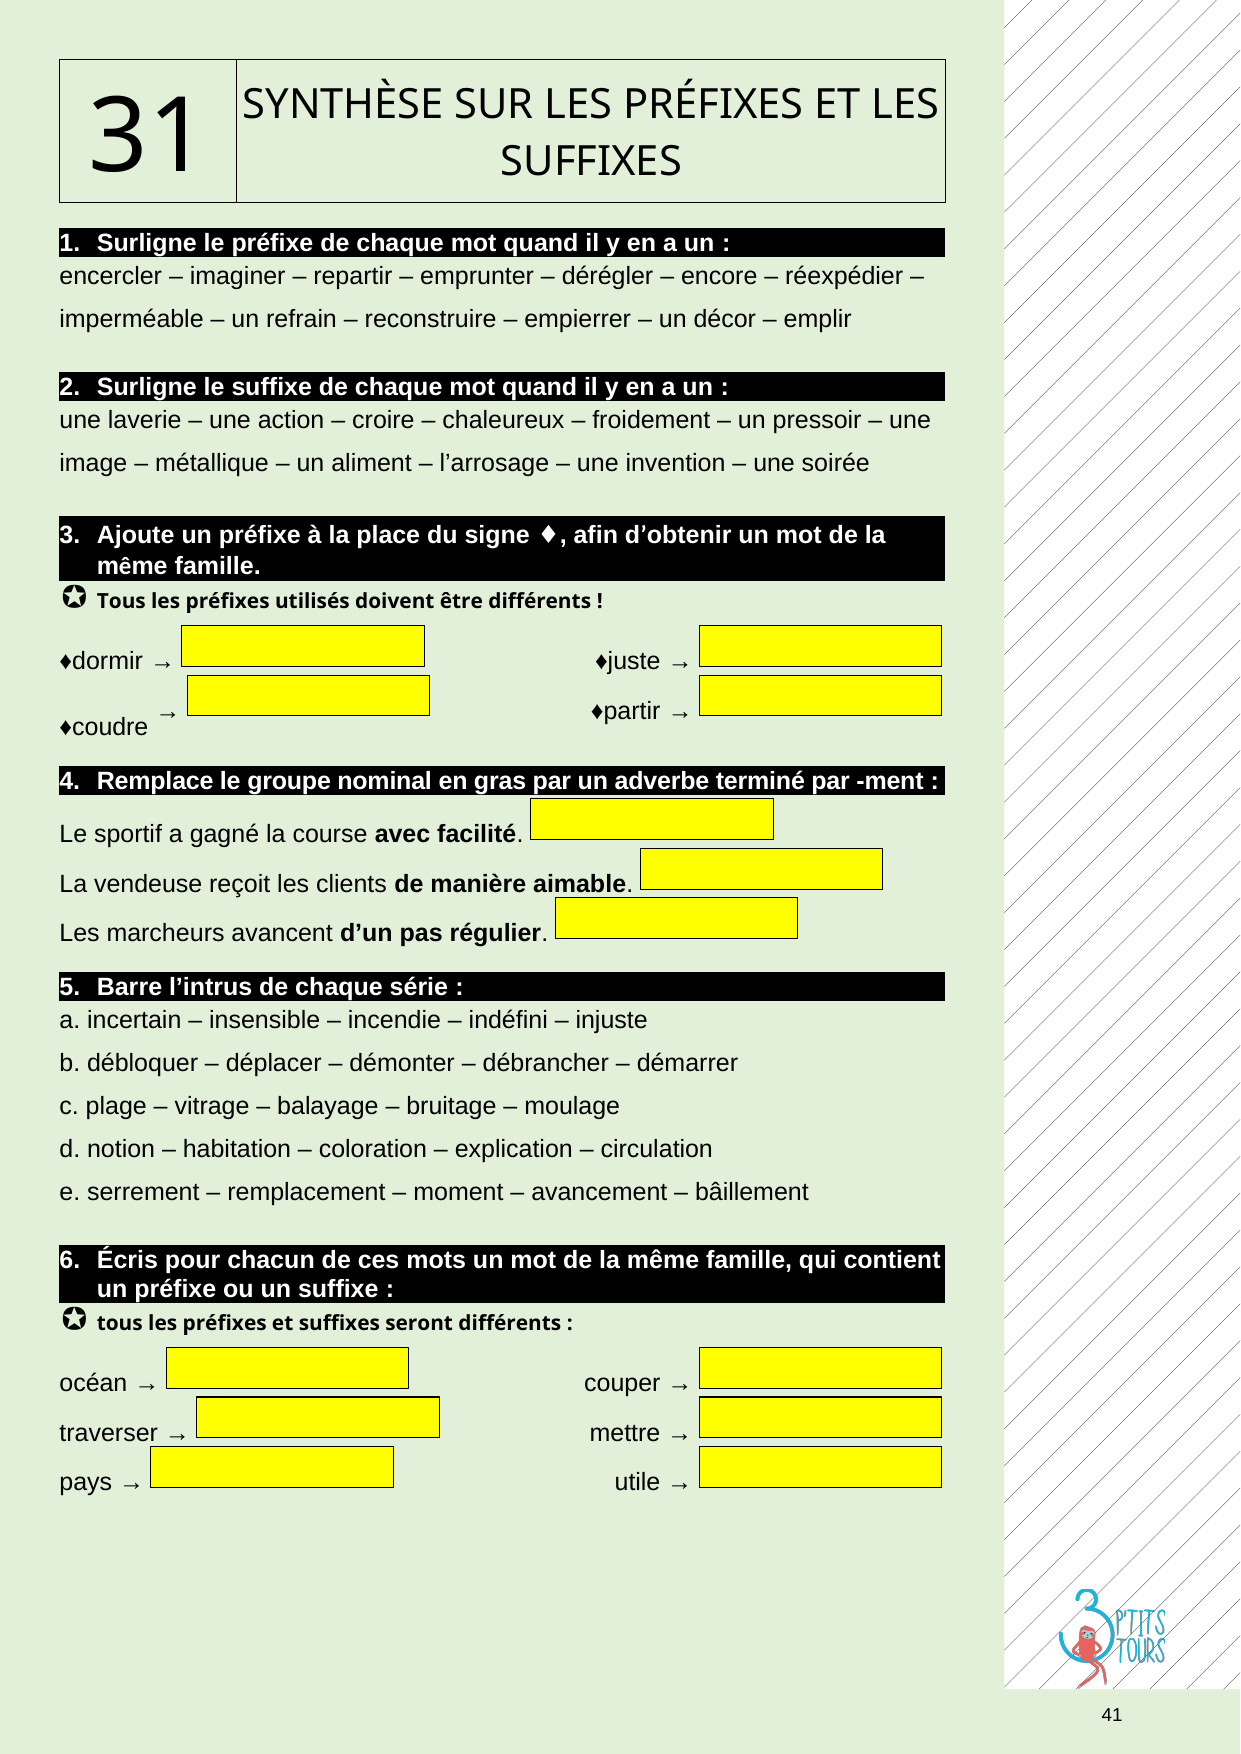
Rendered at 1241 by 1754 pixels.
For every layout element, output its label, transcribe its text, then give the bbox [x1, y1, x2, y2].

subtitle Écris pour chacun de ces mots un mot de la même famille, qui contient un préfixe ou un suffixe : [59, 1245, 945, 1303]
subtitle Ajoute un préfixe à la place du signe ♦, afin d’obtenir un mot de la même famille. [59, 516, 945, 581]
subtitle tous les préfixes et suffixes seront différents : [59, 1307, 945, 1337]
picture [1059, 1589, 1166, 1689]
text pays → utile → [59, 1446, 945, 1496]
text ♦dormir → ♦juste → [59, 626, 945, 675]
table_header SYNTHÈSE SUR LES PRÉFIXES ET LES SUFFIXES [237, 60, 945, 202]
text Les marcheurs avancent d’un pas régulier. [59, 897, 945, 947]
subtitle Remplace le groupe nominal en gras par un adverbe terminé par -ment : [59, 766, 945, 795]
subtitle Surligne le préfixe de chaque mot quand il y en a un : [59, 228, 945, 257]
text ♦coudre → ♦partir → [59, 675, 945, 741]
text océan → couper → [59, 1348, 945, 1397]
text encercler – imaginer – repartir – emprunter – dérégler – encore – réexpédier – imperméable – un refrain – reconstruire – empierrer – un décor – emplir [59, 261, 945, 333]
subtitle Tous les préfixes utilisés doivent être différents ! [59, 585, 945, 615]
text c. plage – vitrage – balayage – bruitage – moulage [59, 1091, 945, 1120]
text La vendeuse reçoit les clients de manière aimable. [59, 848, 945, 897]
text traverser → mettre → [59, 1397, 945, 1446]
text d. notion – habitation – coloration – explication – circulation [59, 1134, 945, 1163]
text a. incertain – insensible – incendie – indéfini – injuste [59, 1005, 945, 1033]
text b. débloquer – déplacer – démonter – débrancher – démarrer [59, 1048, 945, 1077]
subtitle Barre l’intrus de chaque série : [59, 972, 945, 1001]
table_header 31 [60, 60, 236, 202]
text Le sportif a gagné la course avec facilité. [59, 799, 945, 848]
text e. serrement – remplacement – moment – avancement – bâillement [59, 1177, 945, 1206]
text une laverie – une action – croire – chaleureux – froidement – un pressoir – une image – métallique – un aliment – l’arrosage – une invention – une soirée [59, 405, 945, 477]
subtitle Surligne le suffixe de chaque mot quand il y en a un : [59, 372, 945, 401]
